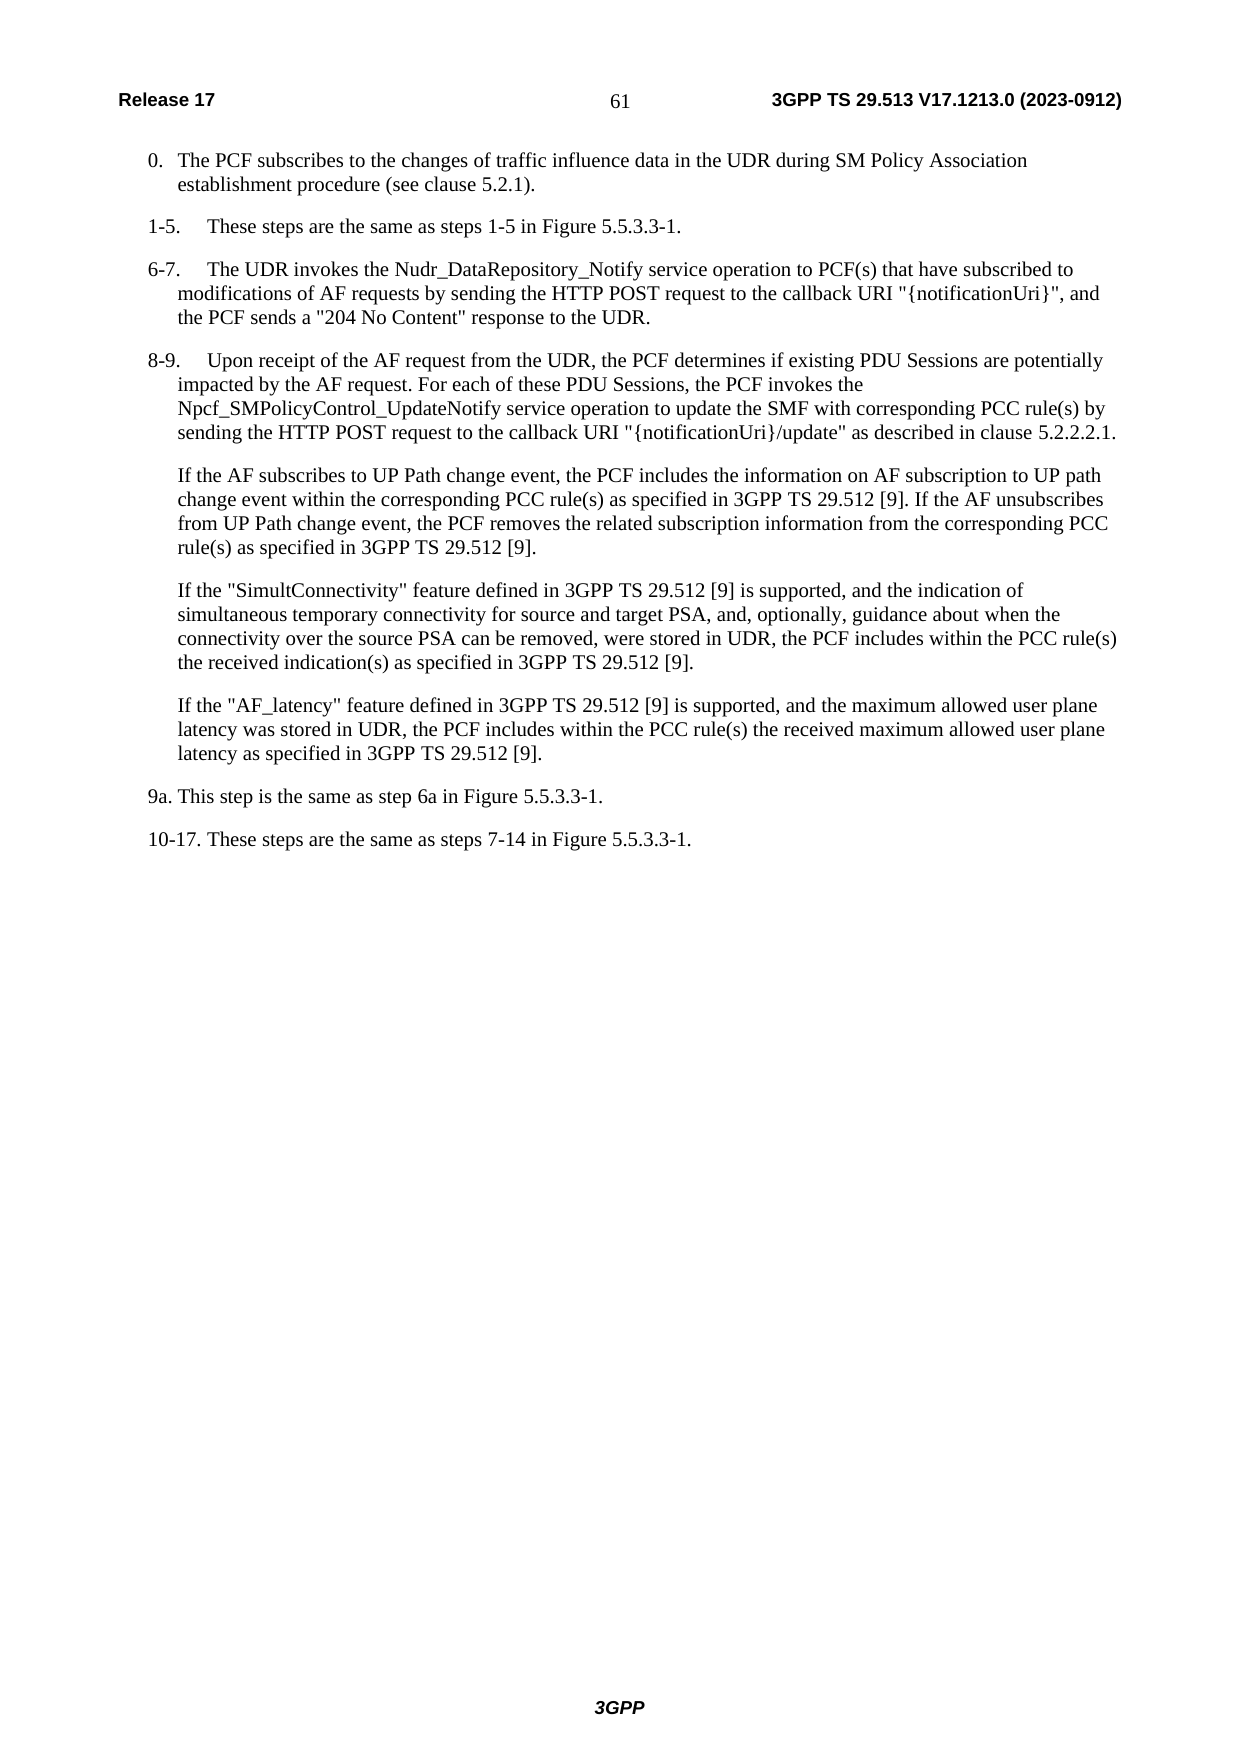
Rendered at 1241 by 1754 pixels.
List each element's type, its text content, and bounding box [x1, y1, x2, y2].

text 8-9. Upon receipt of the AF request from the UDR, the PCF determines if existing PDU Sessions are potentially impacted by the AF request. For each of these PDU Sessions, the PCF invokes the Npcf_SMPolicyControl_UpdateNotify service operation to update the SMF with corresponding PCC rule(s) by sending the HTTP POST request to the callback URI "{notificationUri}/update" as described in clause 5.2.2.2.1. [148, 348, 1122, 444]
text 0. The PCF subscribes to the changes of traffic influence data in the UDR during SM Policy Association establishment procedure (see clause 5.2.1). [148, 147, 1122, 196]
text 6-7. The UDR invokes the Nudr_DataRepository_Notify service operation to PCF(s) that have subscribed to modifications of AF requests by sending the HTTP POST request to the callback URI "{notificationUri}", and the PCF sends a "204 No Content" response to the UDR. [148, 257, 1122, 329]
text 9a. This step is the same as step 6a in Figure 5.5.3.3-1. [148, 784, 1122, 808]
text If the AF subscribes to UP Path change event, the PCF includes the information on AF subscription to UP path change event within the corresponding PCC rule(s) as specified in 3GPP TS 29.512 [9]. If the AF unsubscribes from UP Path change event, the PCF removes the related subscription information from the corresponding PCC rule(s) as specified in 3GPP TS 29.512 [9]. [148, 463, 1122, 559]
text 1-5. These steps are the same as steps 1-5 in Figure 5.5.3.3-1. [148, 214, 1122, 238]
text If the "AF_latency" feature defined in 3GPP TS 29.512 [9] is supported, and the maximum allowed user plane latency was stored in UDR, the PCF includes within the PCC rule(s) the received maximum allowed user plane latency as specified in 3GPP TS 29.512 [9]. [177, 693, 1122, 765]
text If the "SimultConnectivity" feature defined in 3GPP TS 29.512 [9] is supported, and the indication of simultaneous temporary connectivity for source and target PSA, and, optionally, guidance about when the connectivity over the source PSA can be removed, were stored in UDR, the PCF includes within the PCC rule(s) the received indication(s) as specified in 3GPP TS 29.512 [9]. [177, 578, 1122, 674]
text 10-17. These steps are the same as steps 7-14 in Figure 5.5.3.3-1. [148, 827, 1122, 851]
